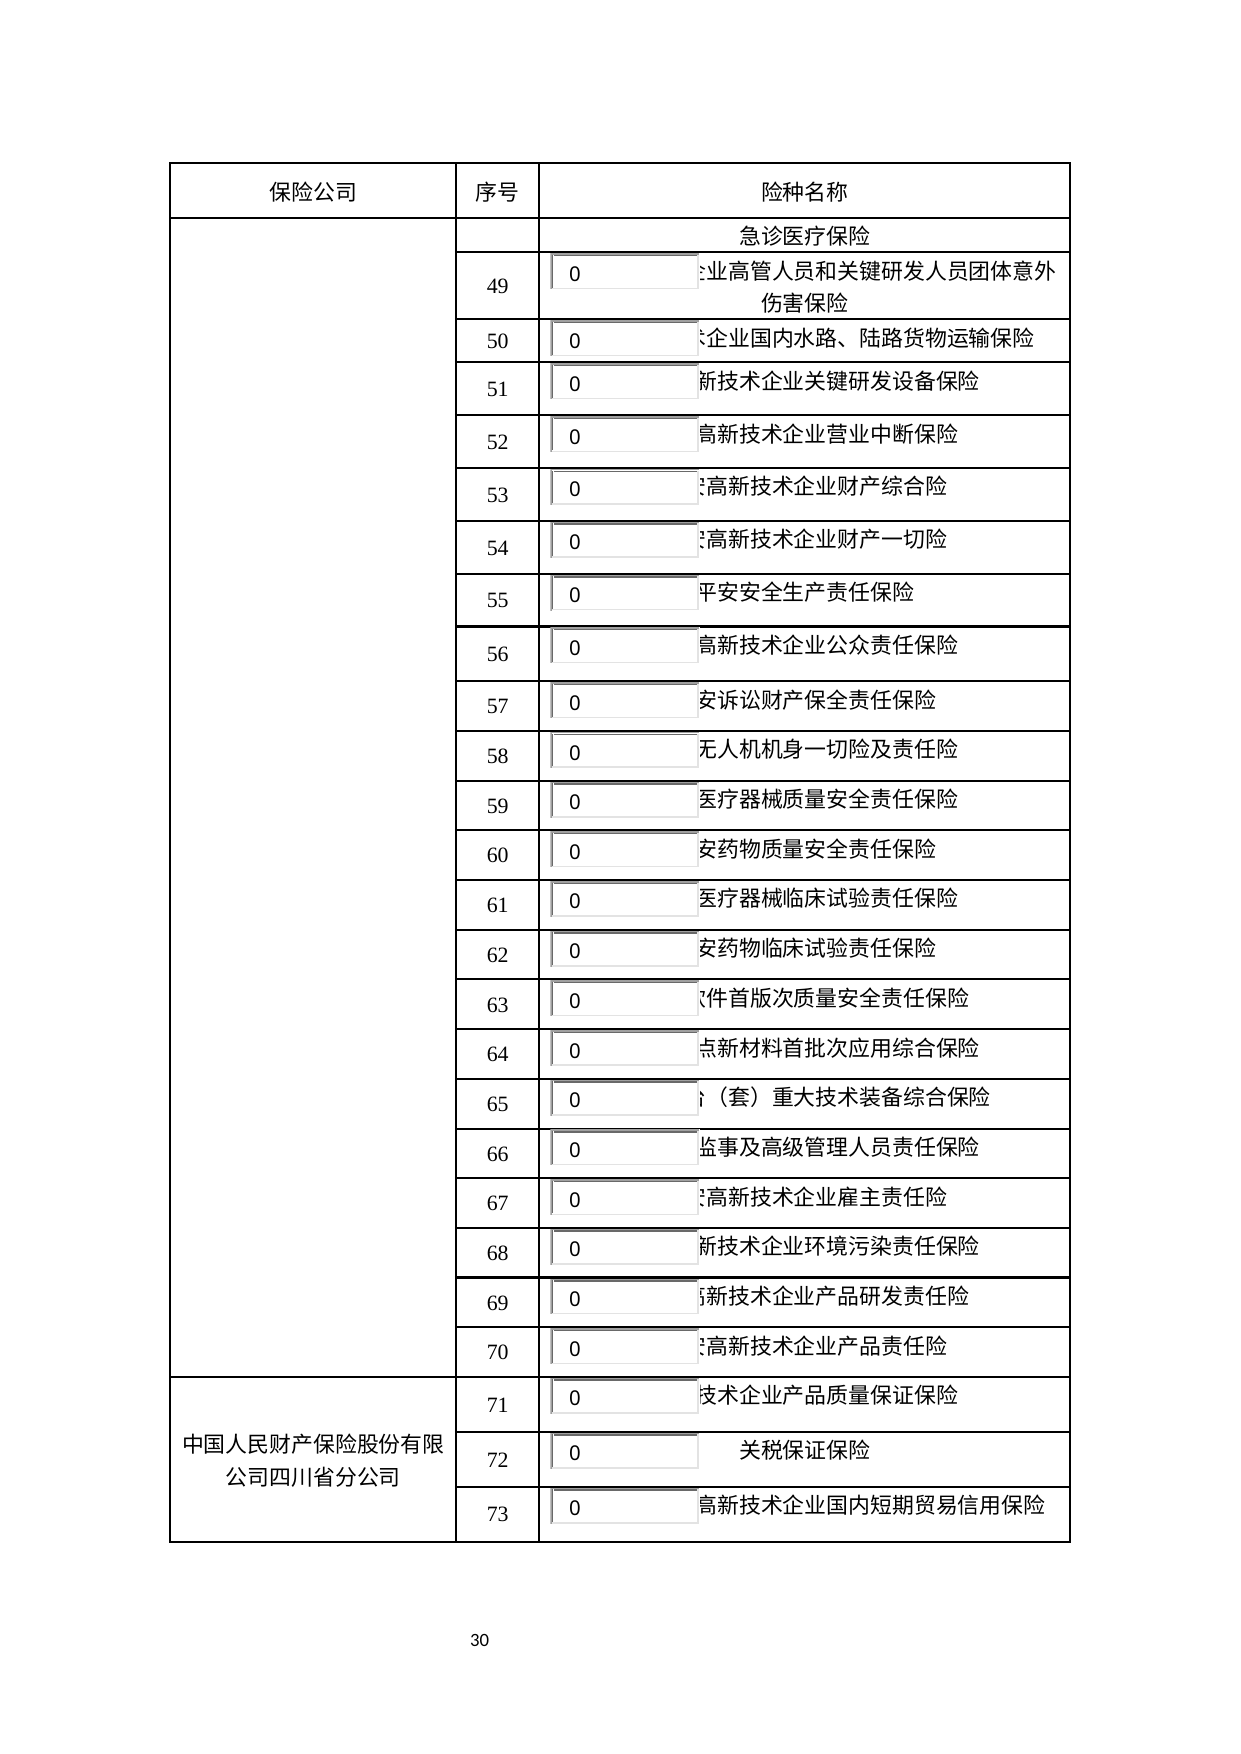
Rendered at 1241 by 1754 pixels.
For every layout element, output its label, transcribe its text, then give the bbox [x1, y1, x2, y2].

table_cell 56 [457, 628, 538, 680]
table_cell 67 [457, 1179, 538, 1227]
table_header 保险公司 [171, 164, 455, 217]
table_cell 平安附加高新技术企业高管人员和关键研发人员门诊急诊医疗保险 [540, 219, 1069, 251]
table_cell 61 [457, 881, 538, 929]
table_cell 平安安全生产责任保险 [540, 575, 1069, 625]
table_cell 69 [457, 1279, 538, 1326]
table_cell 平安诉讼财产保全责任保险 [540, 682, 1069, 730]
table_cell 高新技术企业产品质量保证保险 [540, 1378, 1069, 1431]
table_cell 60 [457, 831, 538, 879]
table_cell 58 [457, 732, 538, 779]
table_cell 64 [457, 1030, 538, 1078]
table_cell 66 [457, 1130, 538, 1177]
table_cell 平安高新技术企业环境污染责任保险 [540, 1229, 1069, 1276]
table_cell 49 [457, 253, 538, 318]
table_cell 平安无人机机身一切险及责任险 [540, 732, 1069, 779]
table_cell 平安高新技术企业公众责任保险 [540, 628, 1069, 680]
table_cell 71 [457, 1378, 538, 1431]
table_cell 平安高新技术企业财产综合险 [540, 469, 1069, 520]
table_cell 关税保证保险 [540, 1433, 1069, 1486]
table_cell 53 [457, 469, 538, 520]
table_cell 平安高新技术企业财产一切险 [540, 522, 1069, 572]
table_cell 55 [457, 575, 538, 625]
table_cell 70 [457, 1328, 538, 1376]
table_cell 平安高新技术企业雇主责任险 [540, 1179, 1069, 1227]
table_cell 平安董监事及高级管理人员责任保险 [540, 1130, 1069, 1177]
table_cell 平安药物临床试验责任保险 [540, 931, 1069, 978]
table_cell 平安高新技术企业产品研发责任险 [540, 1279, 1069, 1326]
table_cell 平安医疗器械质量安全责任保险 [540, 782, 1069, 829]
table_cell 57 [457, 682, 538, 730]
table_cell 63 [457, 980, 538, 1028]
table_cell 62 [457, 931, 538, 978]
table_cell 68 [457, 1229, 538, 1276]
table_cell 48 [457, 219, 538, 251]
table_cell 72 [457, 1433, 538, 1486]
table_cell 73 [457, 1488, 538, 1541]
table_cell 52 [457, 416, 538, 467]
table_cell 四川省分公司高新技术企业国内短期贸易信用保险 [540, 1488, 1069, 1541]
table_cell 平安高新技术企业产品责任险 [540, 1328, 1069, 1376]
table_cell 平安高新技术企业高管人员和关键研发人员团体意外伤害保险 [540, 253, 1069, 318]
table_header 序号 [457, 164, 538, 217]
table_cell 50 [457, 320, 538, 361]
table_cell 51 [457, 363, 538, 414]
table_cell 54 [457, 522, 538, 572]
table_cell 中国人民财产保险股份有限公司四川省分公司 [171, 1378, 455, 1541]
table_cell 平安重点新材料首批次应用综合保险 [540, 1030, 1069, 1078]
table_cell 65 [457, 1080, 538, 1127]
table_header 险种名称 [540, 164, 1069, 217]
table_cell 平安首台（套）重大技术装备综合保险 [540, 1080, 1069, 1127]
table_cell 平安高新技术企业国内水路、陆路货物运输保险 [540, 320, 1069, 361]
table_cell 平安药物质量安全责任保险 [540, 831, 1069, 879]
table_cell 平安软件首版次质量安全责任保险 [540, 980, 1069, 1028]
table_cell 平安高新技术企业营业中断保险 [540, 416, 1069, 467]
table_cell 平安高新技术企业关键研发设备保险 [540, 363, 1069, 414]
table_cell 平安医疗器械临床试验责任保险 [540, 881, 1069, 929]
table_cell 59 [457, 782, 538, 829]
